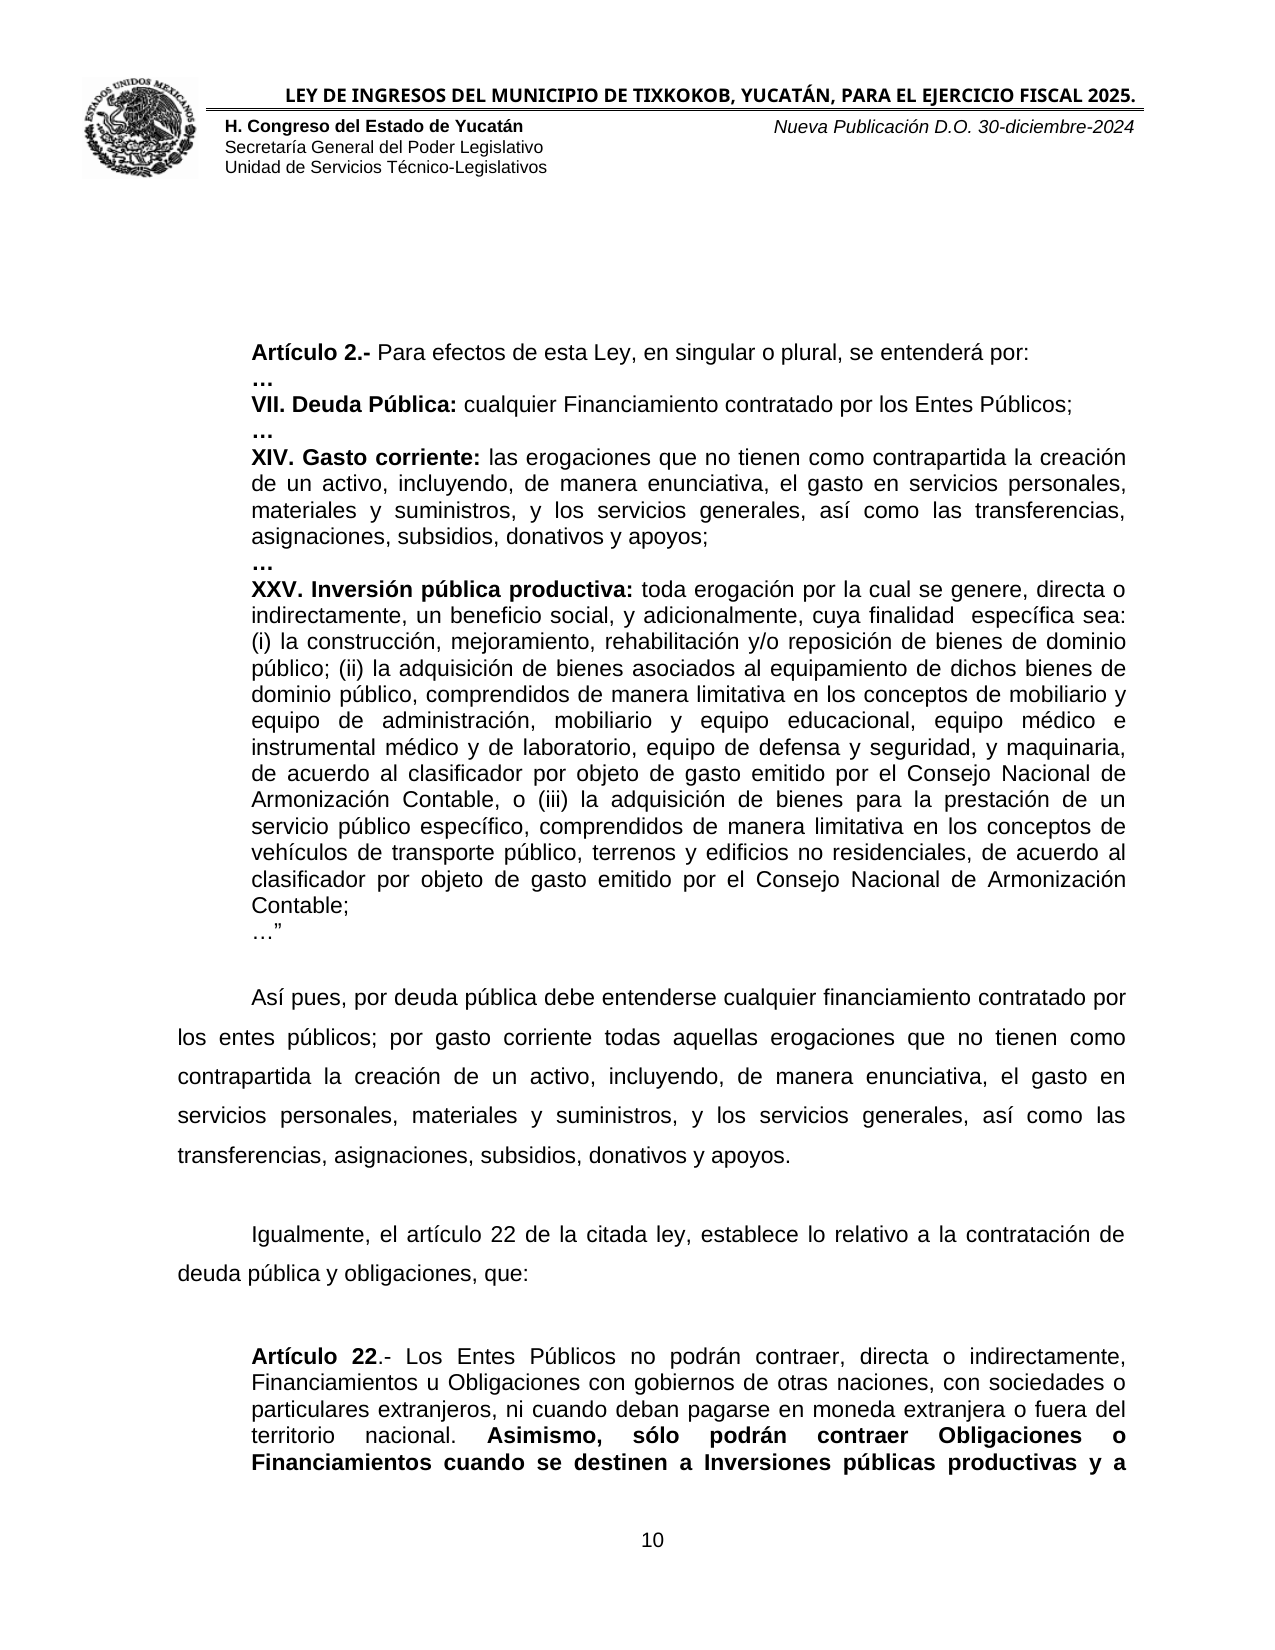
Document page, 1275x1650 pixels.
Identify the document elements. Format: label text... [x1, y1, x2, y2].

text VII. Deuda Pública: cualquier Financiamiento contratado por los Entes Públicos; [251, 391, 1127, 417]
text …” [251, 918, 1127, 944]
text XIV. Gasto corriente: las erogaciones que no tienen como contrapartida la creación de un activo, incluyendo, de manera enunciativa, el gasto en servicios personales, materiales y suministros, y los servicios generales, así como las transferencias, asignaciones, subsidios, donativos y apoyos; [251, 444, 1127, 549]
text … [251, 417, 1127, 444]
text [251, 1343, 1127, 1475]
text … [251, 549, 1127, 576]
text XXV. Inversión pública productiva: toda erogación por la cual se genere, directa o indirectamente, un beneficio social, y adicionalmente, cuya finalidad específica sea: (i) la construcción, mejoramiento, rehabilitación y/o reposición de bienes de dominio público; (ii) la adquisición de bienes asociados al equipamiento de dichos bienes de dominio público, comprendidos de manera limitativa en los conceptos de mobiliario y equipo de administración, mobiliario y equipo educacional, equipo médico e instrumental médico y de laboratorio, equipo de defensa y seguridad, y maquinaria, de acuerdo al clasificador por objeto de gasto emitido por el Consejo Nacional de Armonización Contable, o (iii) la adquisición de bienes para la prestación de un servicio público específico, comprendidos de manera limitativa en los conceptos de vehículos de transporte público, terrenos y edificios no residenciales, de acuerdo al clasificador por objeto de gasto emitido por el Consejo Nacional de Armonización Contable; [251, 576, 1127, 918]
text Así pues, por deuda pública debe entenderse cualquier financiamiento contratado por los entes públicos; por gasto corriente todas aquellas erogaciones que no tienen como contrapartida la creación de un activo, incluyendo, de manera enunciativa, el gasto en servicios personales, materiales y suministros, y los servicios generales, así como las transferencias, asignaciones, subsidios, donativos y apoyos. [177, 984, 1127, 1168]
text Artículo 2.- Para efectos de esta Ley, en singular o plural, se entenderá por: [251, 338, 1127, 365]
text … [251, 365, 1127, 391]
text Igualmente, el artículo 22 de la citada ley, establece lo relativo a la contratación de deuda pública y obligaciones, que: [177, 1221, 1127, 1287]
